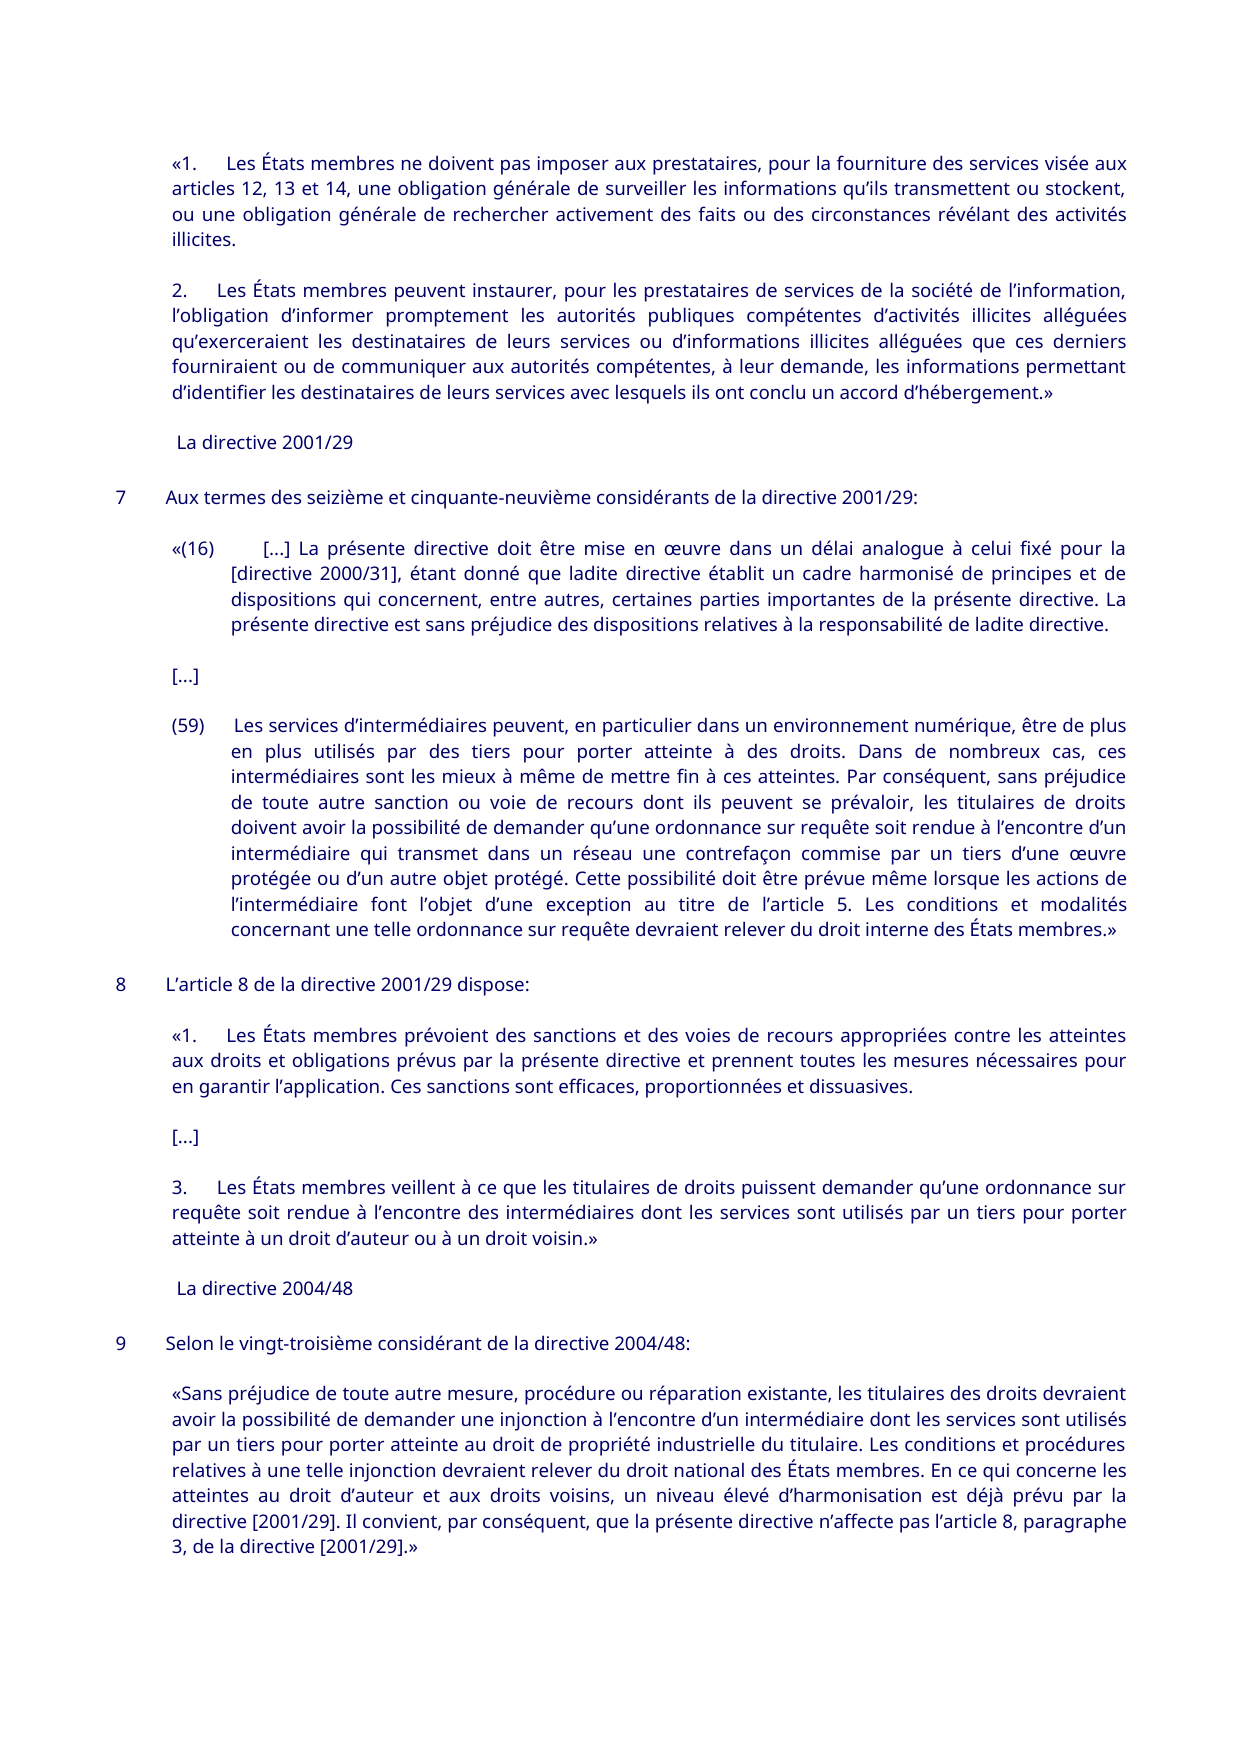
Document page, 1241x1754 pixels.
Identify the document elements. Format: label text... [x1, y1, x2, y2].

text 9 Selon le vingt-troisième considérant de la directive 2004/48: [115, 1330, 1128, 1356]
text 7 Aux termes des seizième et cinquante-neuvième considérants de la directive 2001/29: [115, 484, 1128, 510]
text [...] [172, 662, 1128, 687]
text 2. Les États membres peuvent instaurer, pour les prestataires de services de la société de l’information, l’obligation d’informer promptement les autorités publiques compétentes d’activités illicites alléguées qu’exerceraient les destinataires de leurs services ou d’informations illicites alléguées que ces derniers fourniraient ou de communiquer aux autorités compétentes, à leur demande, les informations permettant d’identifier les destinataires de leurs services avec lesquels ils ont conclu un accord d’hébergement.» [172, 277, 1128, 405]
text «(16) [...] La présente directive doit être mise en œuvre dans un délai analogue à celui fixé pour la [directive 2000/31], étant donné que ladite directive établit un cadre harmonisé de principes et de dispositions qui concernent, entre autres, certaines parties importantes de la présente directive. La présente directive est sans préjudice des dispositions relatives à la responsabilité de ladite directive. [172, 535, 1128, 637]
text 8 L’article 8 de la directive 2001/29 dispose: [115, 971, 1128, 997]
text «Sans préjudice de toute autre mesure, procédure ou réparation existante, les titulaires des droits devraient avoir la possibilité de demander une injonction à l’encontre d’un intermédiaire dont les services sont utilisés par un tiers pour porter atteinte au droit de propriété industrielle du titulaire. Les conditions et procédures relatives à une telle injonction devraient relever du droit national des États membres. En ce qui concerne les atteintes au droit d’auteur et aux droits voisins, un niveau élevé d’harmonisation est déjà prévu par la directive [2001/29]. Il convient, par conséquent, que la présente directive n’affecte pas l’article 8, paragraphe 3, de la directive [2001/29].» [172, 1381, 1128, 1559]
text La directive 2001/29 [172, 430, 1128, 455]
text (59) Les services d’intermédiaires peuvent, en particulier dans un environnement numérique, être de plus en plus utilisés par des tiers pour porter atteinte à des droits. Dans de nombreux cas, ces intermédiaires sont les mieux à même de mettre fin à ces atteintes. Par conséquent, sans préjudice de toute autre sanction ou voie de recours dont ils peuvent se prévaloir, les titulaires de droits doivent avoir la possibilité de demander qu’une ordonnance sur requête soit rendue à l’encontre d’un intermédiaire qui transmet dans un réseau une contrefaçon commise par un tiers d’une œuvre protégée ou d’un autre objet protégé. Cette possibilité doit être prévue même lorsque les actions de l’intermédiaire font l’objet d’une exception au titre de l’article 5. Les conditions et modalités concernant une telle ordonnance sur requête devraient relever du droit interne des États membres.» [172, 712, 1128, 942]
text 3. Les États membres veillent à ce que les titulaires de droits puissent demander qu’une ordonnance sur requête soit rendue à l’encontre des intermédiaires dont les services sont utilisés par un tiers pour porter atteinte à un droit d’auteur ou à un droit voisin.» [172, 1174, 1128, 1251]
text «1. Les États membres prévoient des sanctions et des voies de recours appropriées contre les atteintes aux droits et obligations prévus par la présente directive et prennent toutes les mesures nécessaires pour en garantir l’application. Ces sanctions sont efficaces, proportionnées et dissuasives. [172, 1022, 1128, 1098]
text [...] [172, 1123, 1128, 1149]
text «1. Les États membres ne doivent pas imposer aux prestataires, pour la fourniture des services visée aux articles 12, 13 et 14, une obligation générale de surveiller les informations qu’ils transmettent ou stockent, ou une obligation générale de rechercher activement des faits ou des circonstances révélant des activités illicites. [172, 150, 1128, 252]
text La directive 2004/48 [172, 1276, 1128, 1301]
